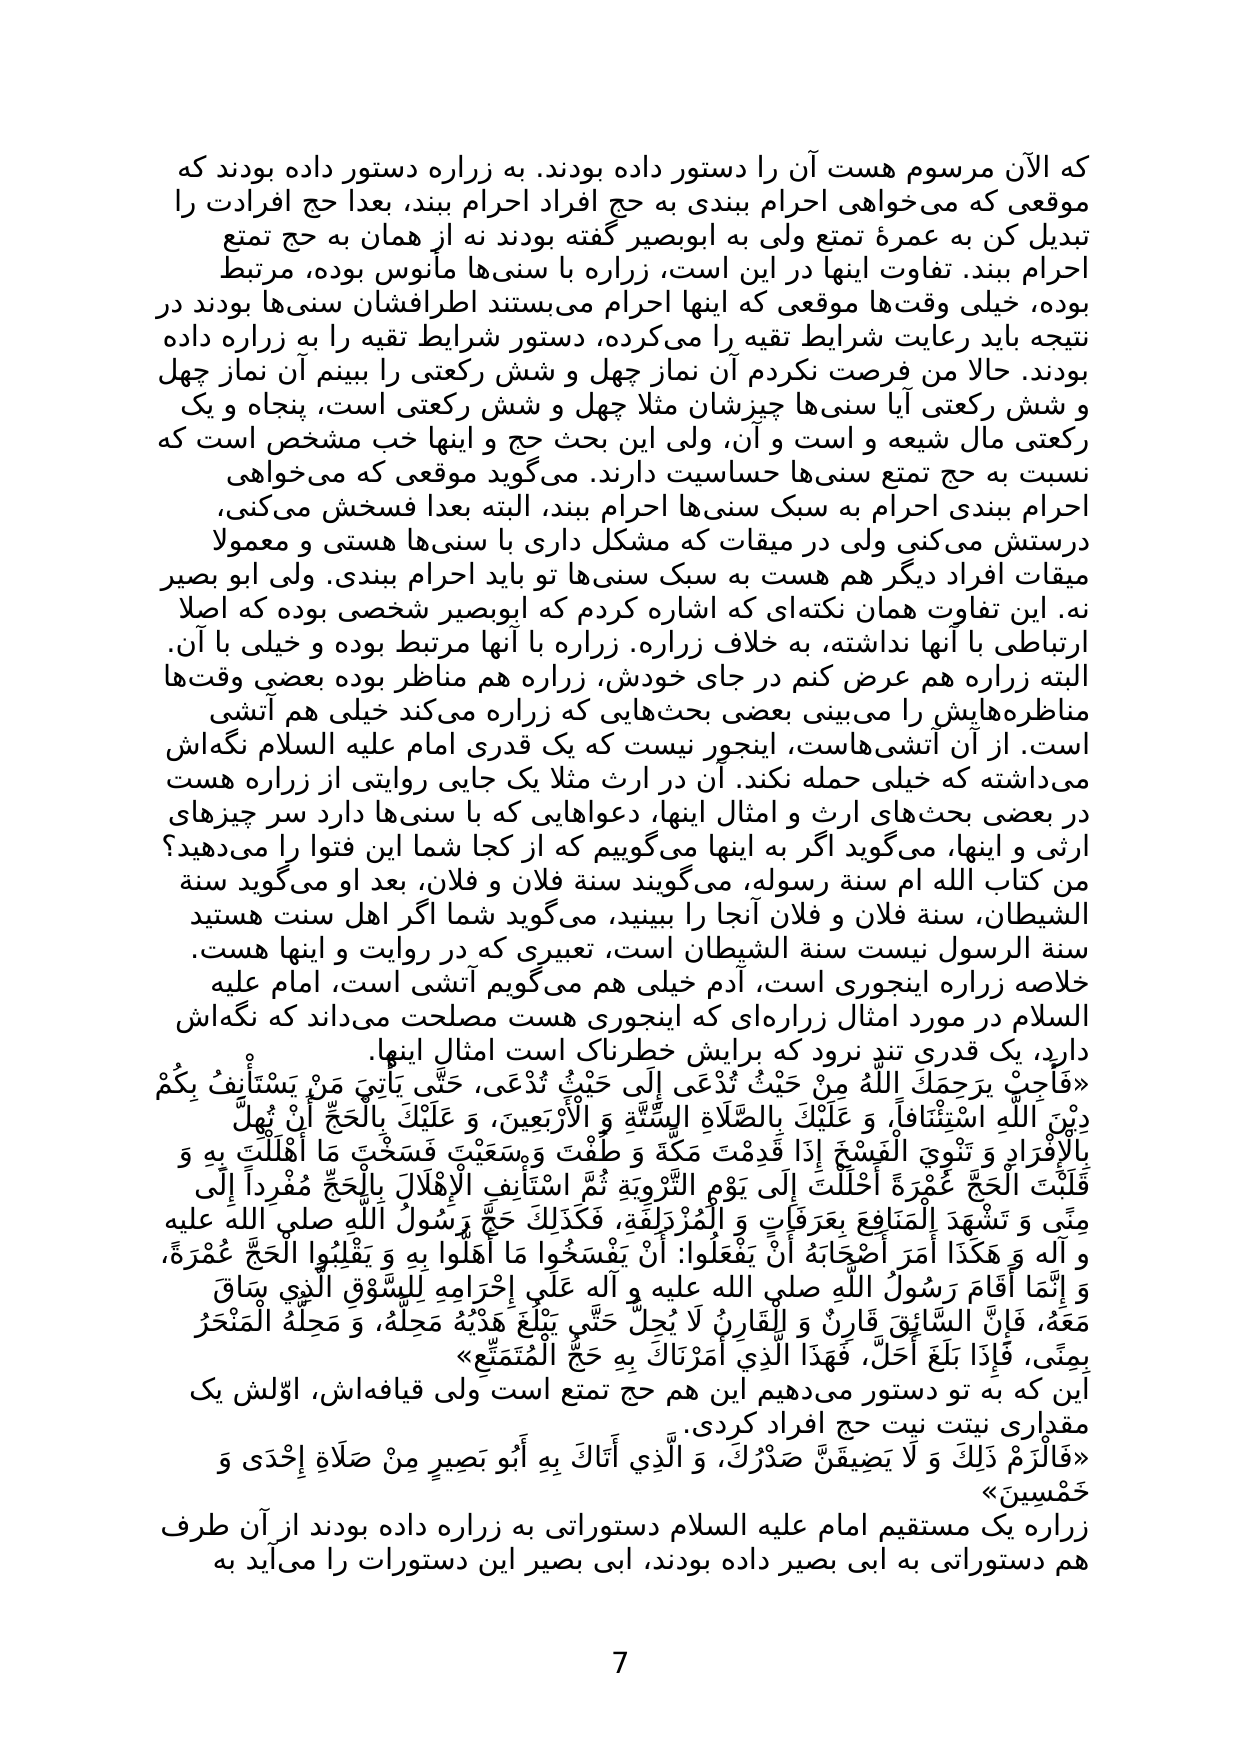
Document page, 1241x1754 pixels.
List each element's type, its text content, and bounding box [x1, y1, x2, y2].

text این که به تو دستور می‌دهیم این هم حج تمتع است ولی قیافه‌اش، اوّلش یک مقداری نیتت نیت حج افراد کردی. [150, 1372, 1090, 1440]
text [150, 1508, 1090, 1576]
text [150, 150, 1090, 1067]
text «فَالْزَمْ ذَلِكَ وَ لَا يَضِيقَنَّ صَدْرُكَ، وَ الَّذِي أَتَاكَ بِهِ أَبُو بَصِيرٍ مِنْ صَلَاةِ إِحْدَى وَ خَمْسِينَ» [150, 1440, 1090, 1508]
text «فَأَجِبْ یرَحِمَكَ اللَّهُ مِنْ حَيْثُ تُدْعَى إِلَى حَيْثُ تُدْعَى، حَتَّى يَأْتِيَ مَنْ يَسْتَأْنِفُ بِكُمْ دِيْنَ اللَّهِ اسْتِئْنَافاً، وَ عَلَيْكَ بِالصَّلَاةِ السِّتَّةِ وَ الْأَرْبَعِينَ، وَ عَلَيْكَ بِالْحَجِّ أَنْ تُهِلَّ بِالْإِفْرَادِ وَ تَنْوِيَ الْفَسْخَ إِذَا قَدِمْتَ مَكَّةَ وَ طُفْتَ وَ سَعَيْتَ فَسَخْتَ مَا أَهْلَلْتَ بِهِ وَ قَلَبْتَ الْحَجَّ عُمْرَةً أَحْلَلْتَ إِلَى يَوْمِ التَّرْوِيَةِ ثُمَّ اسْتَأْنِفِ الْإِهْلَالَ بِالْحَجِّ مُفْرِداً إِلَى مِنًى وَ تَشْهَدَ الْمَنَافِعَ بِعَرَفَاتٍ وَ الْمُزْدَلِفَةِ، فَكَذَلِكَ حَجَّ رَسُولُ اللَّهِ صلی الله علیه و آله وَ هَكَذَا أَمَرَ أَصْحَابَهُ أَنْ يَفْعَلُوا: أَنْ يَفْسَخُوا مَا أَهَلُّوا بِهِ وَ يَقْلِبُوا الْحَجَّ عُمْرَةً، وَ إِنَّمَا أَقَامَ رَسُولُ اللَّهِ صلی الله علیه و آله عَلَى إِحْرَامِهِ لِلسَّوْقِ الَّذِي سَاقَ مَعَهُ، فَإِنَّ السَّائِقَ قَارِنٌ وَ الْقَارِنُ لَا يُحِلُّ حَتَّى يَبْلُغَ هَدْيُهُ مَحِلَّهُ، وَ مَحِلُّهُ الْمَنْحَرُ بِمِنًى، فَإِذَا بَلَغَ أَحَلَّ، فَهَذَا الَّذِي أَمَرْنَاكَ بِهِ حَجُّ الْمُتَمَتِّعِ» [150, 1067, 1090, 1372]
